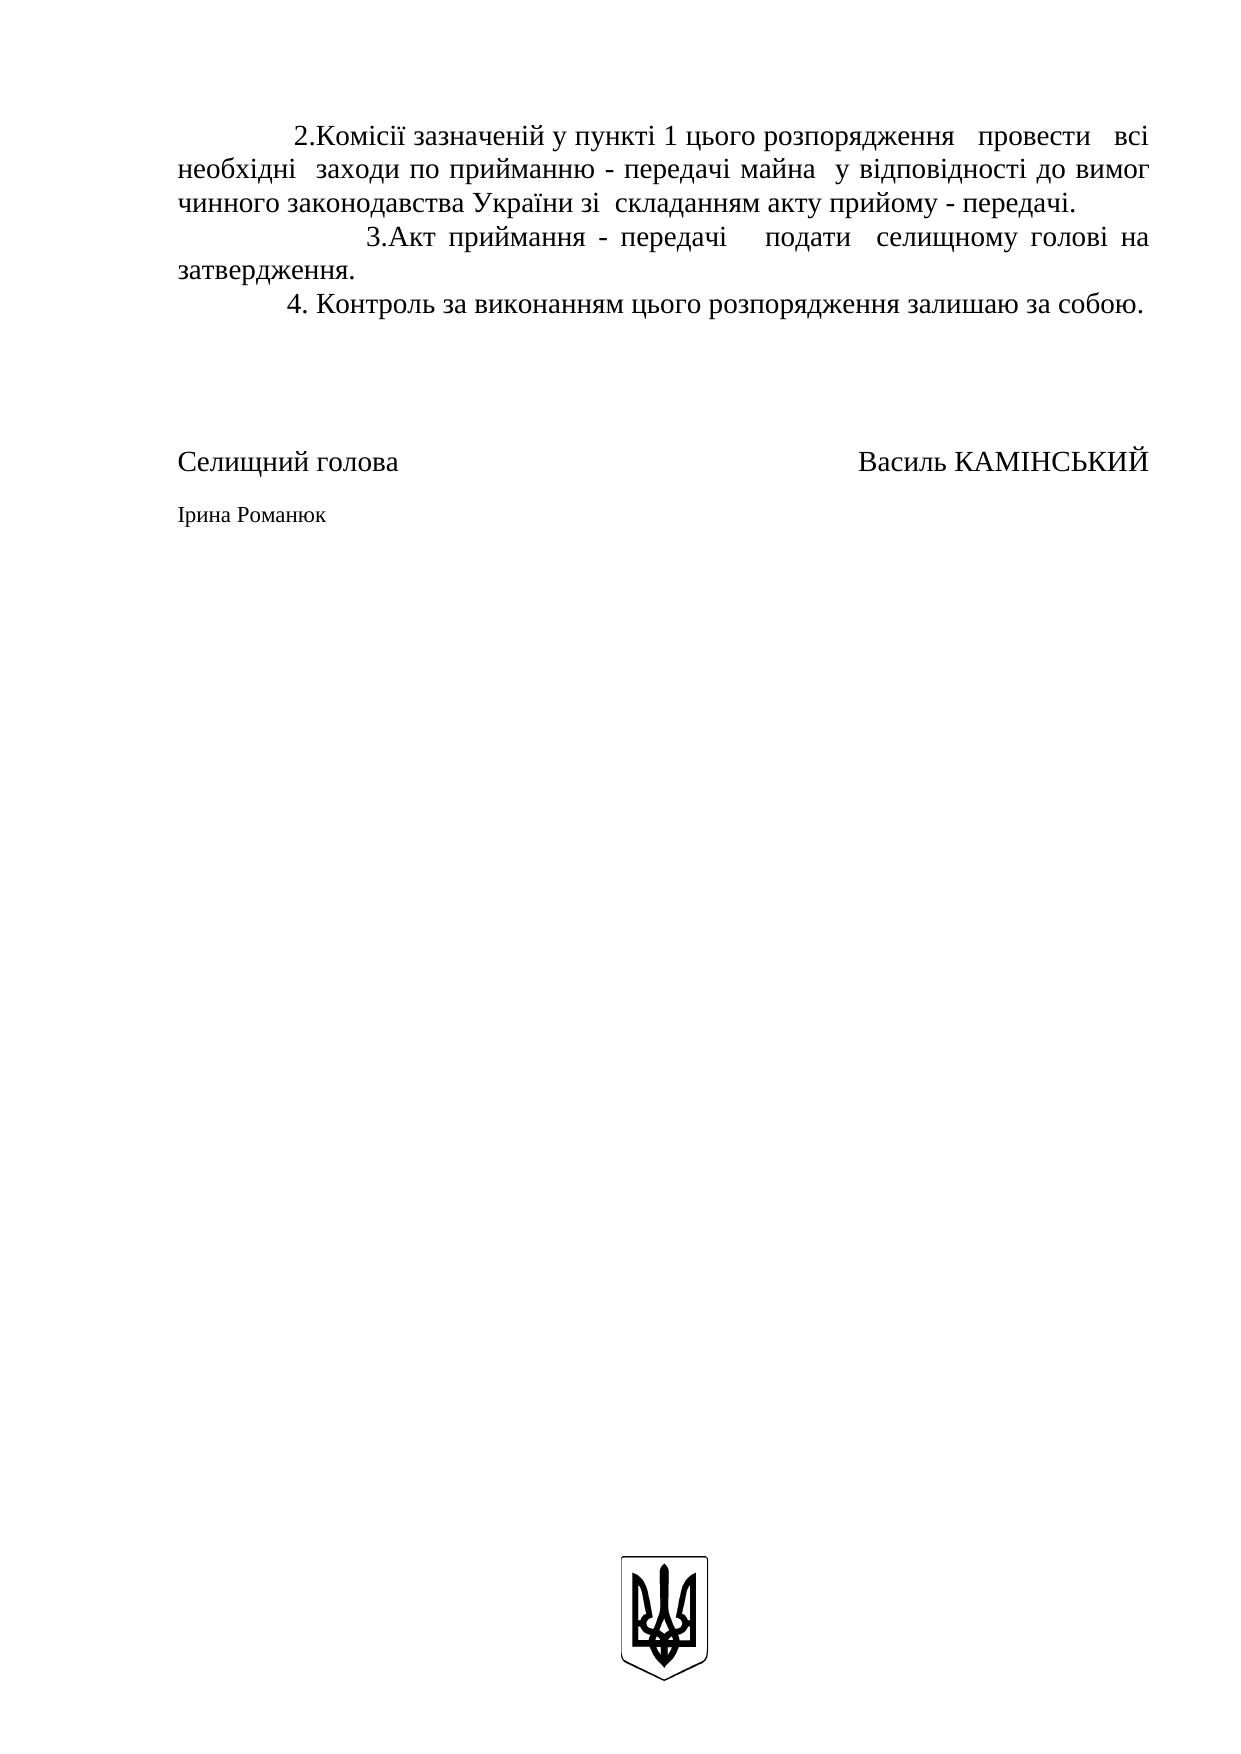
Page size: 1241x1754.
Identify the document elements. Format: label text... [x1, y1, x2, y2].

text Ірина Романюк [177, 501, 1152, 527]
text 3.Акт приймання - передачі подати селищному голові на затвердження. [177, 219, 1152, 286]
picture [621, 1556, 709, 1682]
text 2.Комісії зазначеній у пункті 1 цього розпорядження провести всі необхідні заходи по прийманню - передачі майна у відповідності до вимог чинного законодавства України зі складанням акту прийому - передачі. [177, 118, 1152, 219]
text Селищний голова Василь КАМІНСЬКИЙ [177, 444, 1152, 477]
text 4. Контроль за виконанням цього розпорядження залишаю за собою. [177, 286, 1152, 319]
